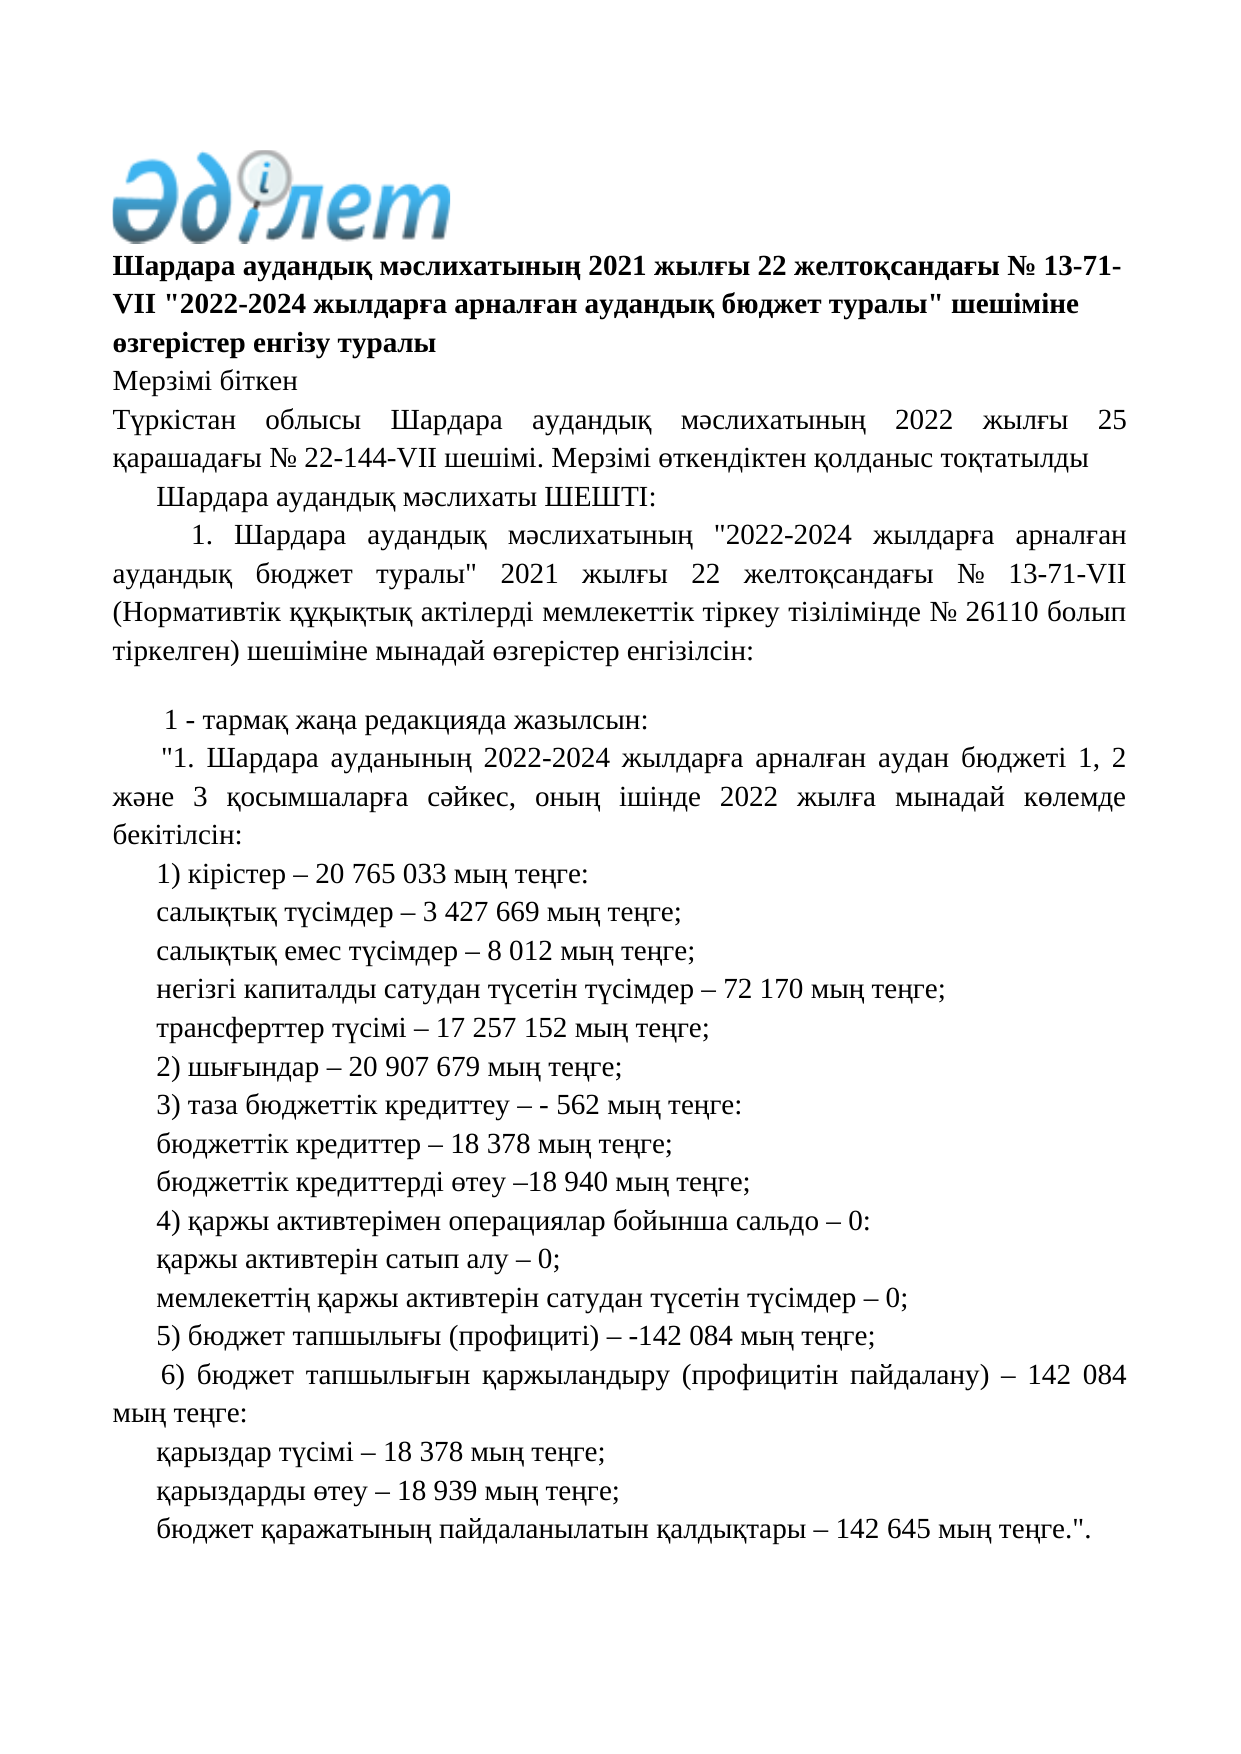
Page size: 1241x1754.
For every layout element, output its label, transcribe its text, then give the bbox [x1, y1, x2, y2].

text "1. Шардара ауданының 2022-2024 жылдарға арналған аудан бюджеті 1, 2 және 3 қосымшаларға сәйкес, оның ішінде 2022 жылға мынадай көлемде бекiтiлсiн: [112, 740, 1128, 851]
text 4) қаржы активтерімен операциялар бойынша сальдо – 0: [112, 1203, 1128, 1236]
text 1 - тармақ жаңа редакцияда жазылсын: [112, 702, 1128, 735]
text 2) шығындар – 20 907 679 мың теңге; [112, 1049, 1128, 1082]
text Мерзімі біткен [112, 363, 1128, 397]
text салықтық түсiмдер – 3 427 669 мың теңге; [112, 894, 1128, 928]
text 1) кiрiстер – 20 765 033 мың теңге: [112, 856, 1128, 889]
text қаржы активтерiн сатып алу – 0; [112, 1241, 1128, 1275]
text қарыздар түсiмi – 18 378 мың теңге; [112, 1434, 1128, 1468]
text 5) бюджет тапшылығы (профициті) – -142 084 мың теңге; [112, 1318, 1128, 1352]
text Шардара аудандық мәслихаты ШЕШТІ: [112, 479, 1128, 512]
picture [112, 150, 451, 244]
text негізгі капиталды сатудан түсетін түсімдер – 72 170 мың теңге; [112, 972, 1128, 1005]
text 1. Шардара аудандық мәслихатының "2022-2024 жылдарға арналған аудандық бюджет туралы" 2021 жылғы 22 желтоқсандағы № 13-71-VІІ (Нормативтік құқықтық актілерді мемлекеттік тіркеу тізілімінде № 26110 болып тіркелген) шешіміне мынадай өзгерістер енгізілсін: [112, 517, 1128, 667]
text бюджеттік кредиттер – 18 378 мың теңге; [112, 1126, 1128, 1159]
text қарыздарды өтеу – 18 939 мың теңге; [112, 1473, 1128, 1506]
text 6) бюджет тапшылығын қаржыландыру (профицитін пайдалану) – 142 084 мың теңге: [112, 1357, 1128, 1429]
text Түркістан облысы Шардара аудандық мәслихатының 2022 жылғы 25 қарашадағы № 22-144-VII шешiмi. Мерзімі өткендіктен қолданыс тоқтатылды [112, 402, 1128, 474]
text трансферттер түсiмi – 17 257 152 мың теңге; [112, 1010, 1128, 1044]
text бюджеттік кредиттерді өтеу –18 940 мың теңге; [112, 1164, 1128, 1198]
text Шардара аудандық мәслихатының 2021 жылғы 22 желтоқсандағы № 13-71-VІІ "2022-2024 жылдарға арналған аудандық бюджет туралы" шешіміне өзгерістер енгізу туралы [112, 248, 1128, 358]
text бюджет қаражатының пайдаланылатын қалдықтары – 142 645 мың теңге.". [112, 1511, 1128, 1545]
text 3) таза бюджеттiк кредиттеу – - 562 мың теңге: [112, 1087, 1128, 1121]
text салықтық емес түсiмдер – 8 012 мың теңге; [112, 933, 1128, 967]
text мемлекеттiң қаржы активтерiн сатудан түсетiн түсiмдер – 0; [112, 1280, 1128, 1313]
